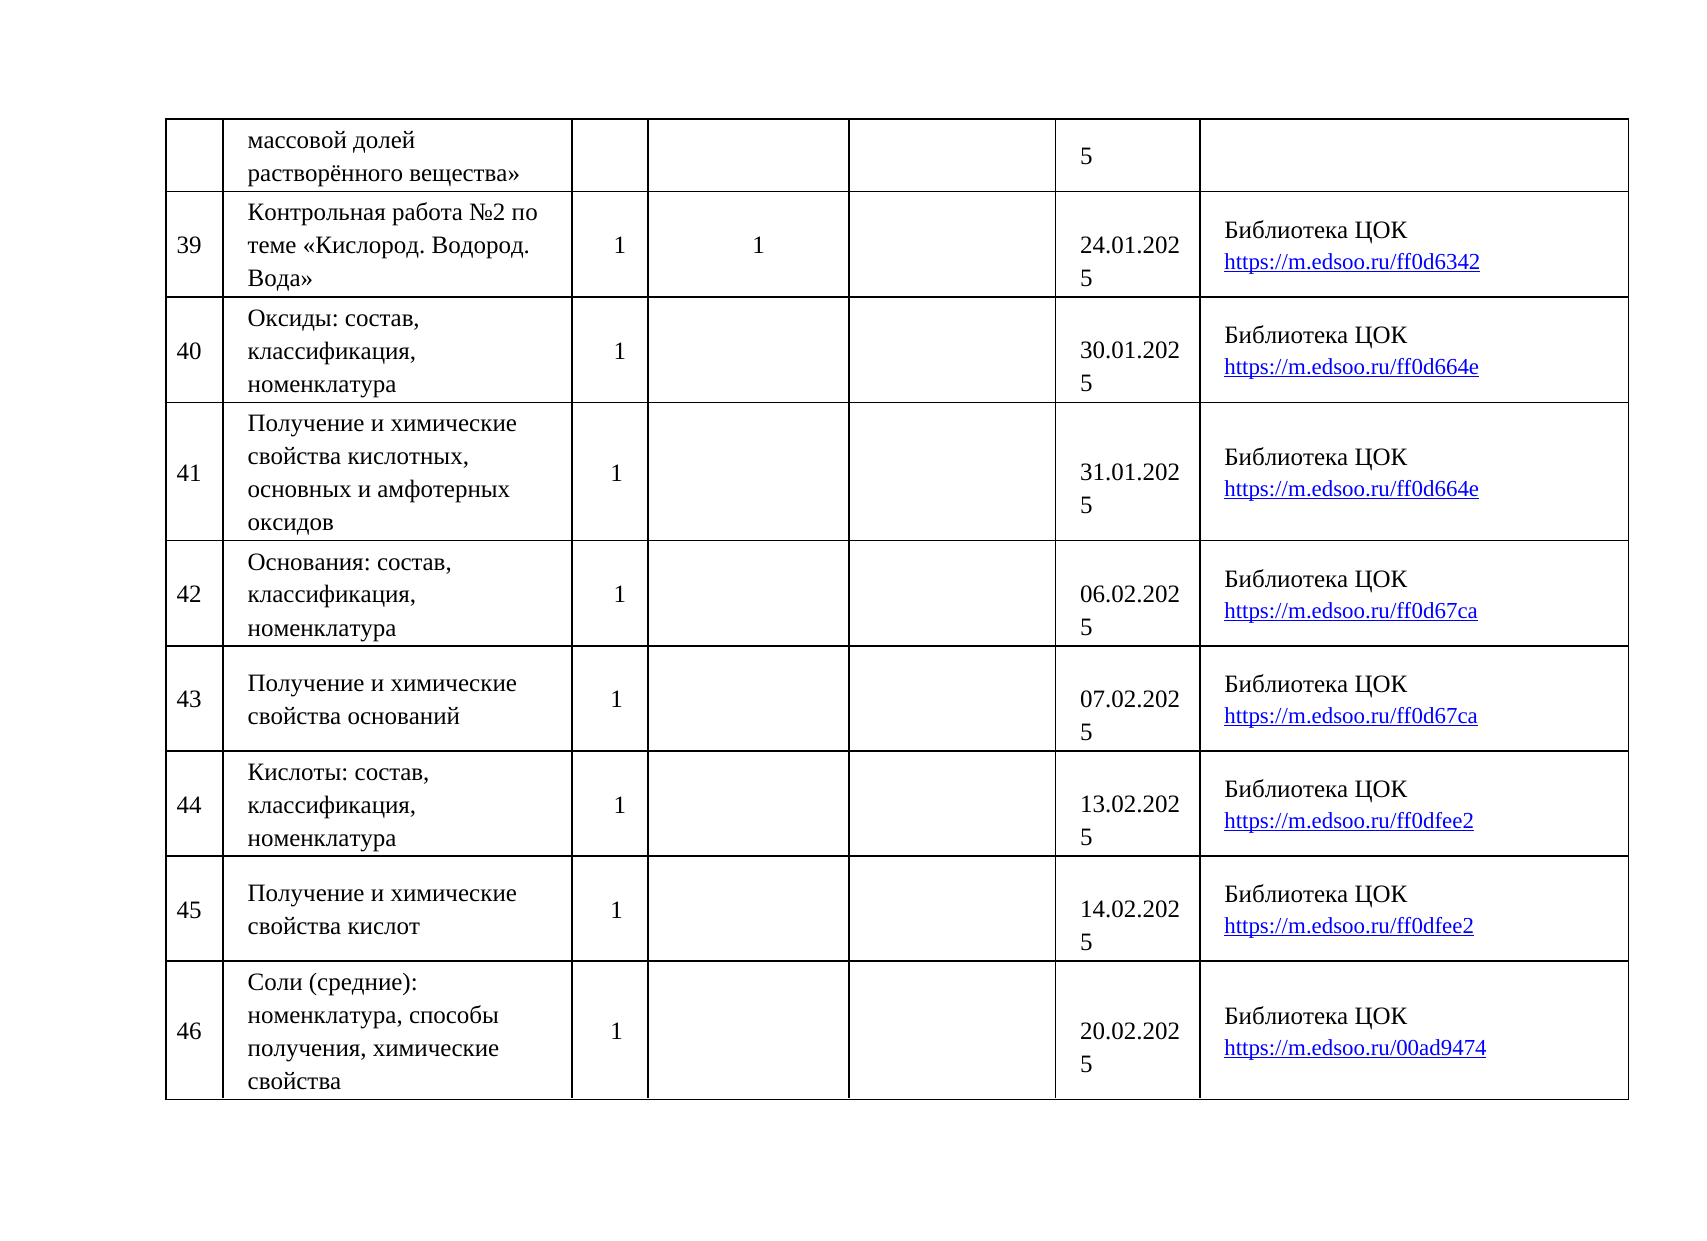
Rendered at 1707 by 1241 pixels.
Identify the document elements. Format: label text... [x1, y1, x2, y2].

table_cell Оксиды: состав, классификация, номенклатура [224, 298, 571, 401]
table_cell [649, 298, 848, 401]
table_cell [649, 541, 848, 645]
table_cell [649, 647, 848, 750]
table_cell Основания: состав, классификация, номенклатура [224, 541, 571, 645]
table_cell [850, 403, 1055, 540]
table_cell Кислоты: состав, классификация, номенклатура [224, 752, 571, 855]
table_cell Получение и химические свойства кислотных, основных и амфотерных оксидов [224, 403, 571, 540]
table_cell 38 [167, 120, 222, 191]
table_cell 23.01.2025 [1056, 120, 1199, 191]
table_cell 20.02.2025 [1056, 962, 1199, 1098]
table_cell 07.02.2025 [1056, 647, 1199, 750]
table_cell 43 [167, 647, 222, 750]
table_cell 41 [167, 403, 222, 540]
table_cell 1 [573, 192, 647, 296]
table_cell [649, 403, 848, 540]
table_cell Библиотека ЦОК https://m.edsoo.ru/ff0dfee2 [1201, 752, 1628, 855]
table_cell 1 [850, 120, 1055, 191]
table_cell Библиотека ЦОК https://m.edsoo.ru/ff0d664e [1201, 403, 1628, 540]
table_cell Получение и химические свойства кислот [224, 857, 571, 960]
table_cell [649, 962, 848, 1098]
table_cell Библиотека ЦОК https://m.edsoo.ru/ff0dfee2 [1201, 857, 1628, 960]
table_cell 1 [573, 120, 647, 191]
table_cell [850, 647, 1055, 750]
table_cell 1 [573, 403, 647, 540]
table_cell 1 [649, 192, 848, 296]
table_cell Библиотека ЦОК https://m.edsoo.ru/ff0d6342 [1201, 192, 1628, 296]
table_cell [649, 752, 848, 855]
table_cell [850, 541, 1055, 645]
table_cell Библиотека ЦОК https://m.edsoo.ru/ff0d67ca [1201, 541, 1628, 645]
table_cell [850, 752, 1055, 855]
table_cell 1 [573, 857, 647, 960]
table_cell 45 [167, 857, 222, 960]
table_cell 1 [573, 962, 647, 1098]
table_cell 14.02.2025 [1056, 857, 1199, 960]
table_cell [649, 857, 848, 960]
table_cell Библиотека ЦОК https://m.edsoo.ru/ff0d664e [1201, 298, 1628, 401]
table_cell 24.01.2025 [1056, 192, 1199, 296]
table_cell 13.02.2025 [1056, 752, 1199, 855]
table_cell 44 [167, 752, 222, 855]
table_cell 42 [167, 541, 222, 645]
table_cell Контрольная работа №2 по теме «Кислород. Водород. Вода» [224, 192, 571, 296]
table_cell 39 [167, 192, 222, 296]
table_cell [649, 120, 848, 191]
table_cell Библиотека ЦОК https://m.edsoo.ru/ff0d67ca [1201, 647, 1628, 750]
table_cell 1 [573, 752, 647, 855]
table_cell Получение и химические свойства оснований [224, 647, 571, 750]
table_cell 06.02.2025 [1056, 541, 1199, 645]
table_cell [850, 857, 1055, 960]
table_cell [850, 962, 1055, 1098]
table_cell 1 [573, 298, 647, 401]
table_cell [850, 298, 1055, 401]
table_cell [224, 120, 571, 191]
table_cell 1 [573, 647, 647, 750]
table_cell 46 [167, 962, 222, 1098]
table_cell 30.01.2025 [1056, 298, 1199, 401]
table_cell 40 [167, 298, 222, 401]
table_cell Библиотека ЦОК https://m.edsoo.ru/00ad9474 [1201, 962, 1628, 1098]
table_cell Соли (средние): номенклатура, способы получения, химические свойства [224, 962, 571, 1098]
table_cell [1201, 120, 1628, 191]
table_cell 31.01.2025 [1056, 403, 1199, 540]
table_cell 1 [573, 541, 647, 645]
table_cell [850, 192, 1055, 296]
